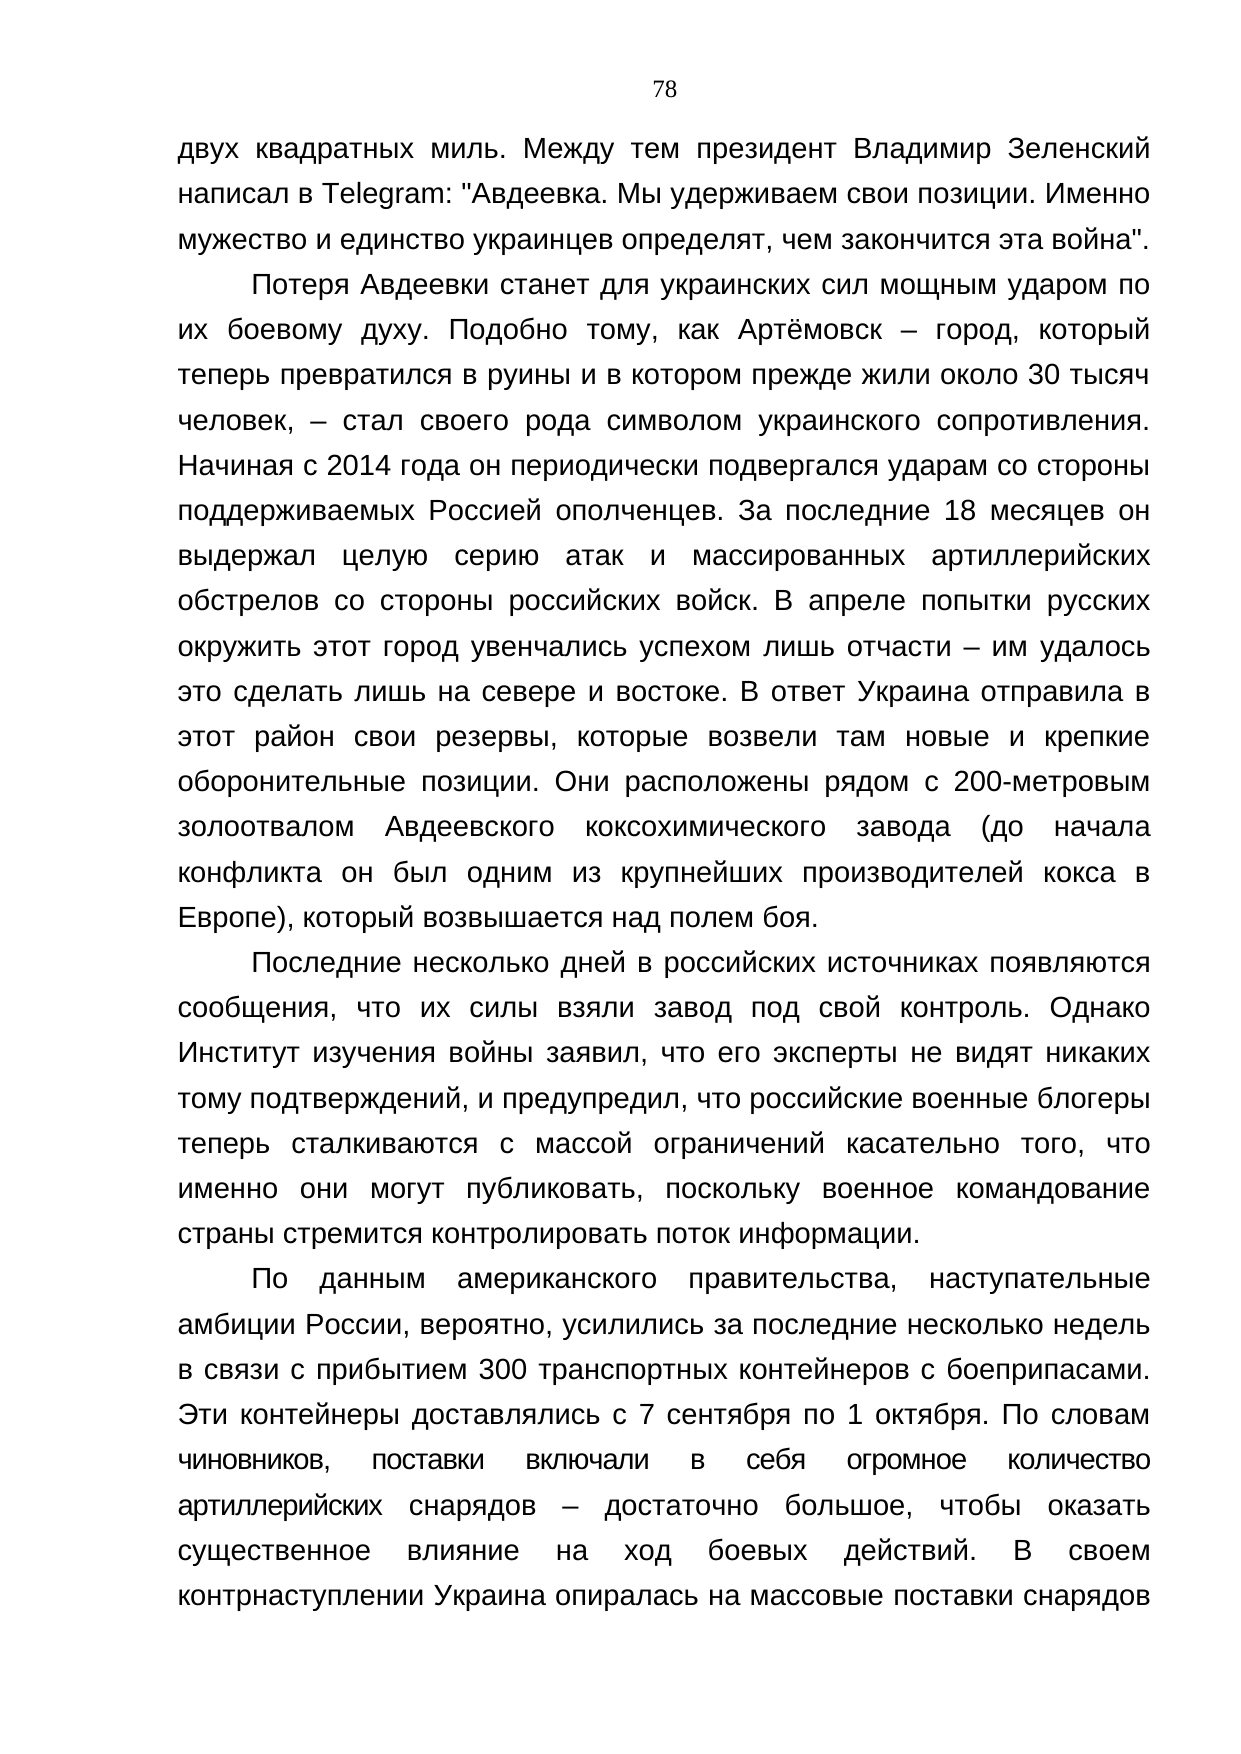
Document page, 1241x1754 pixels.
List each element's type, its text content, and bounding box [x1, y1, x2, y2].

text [177, 131, 1152, 255]
text Последние несколько дней в российских источниках появляются сообщения, что их силы взяли завод под свой контроль. Однако Институт изучения войны заявил, что его эксперты не видят никаких тому подтверждений, и предупредил, что российские военные блогеры теперь сталкиваются с массой ограничений касательно того, что именно они могут публиковать, поскольку военное командование страны стремится контролировать поток информации. [177, 945, 1152, 1250]
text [177, 1261, 1152, 1611]
text Потеря Авдеевки станет для украинских сил мощным ударом по их боевому духу. Подобно тому, как Артёмовск – город, который теперь превратился в руины и в котором прежде жили около 30 тысяч человек, – стал своего рода символом украинского сопротивления. Начиная с 2014 года он периодически подвергался ударам со стороны поддерживаемых Россией ополченцев. За последние 18 месяцев он выдержал целую серию атак и массированных артиллерийских обстрелов со стороны российских войск. В апреле попытки русских окружить этот город увенчались успехом лишь отчасти – им удалось это сделать лишь на севере и востоке. В ответ Украина отправила в этот район свои резервы, которые возвели там новые и крепкие оборонительные позиции. Они расположены рядом с 200-метровым золоотвалом Авдеевского коксохимического завода (до начала конфликта он был одним из крупнейших производителей кокса в Европе), который возвышается над полем боя. [177, 267, 1152, 933]
